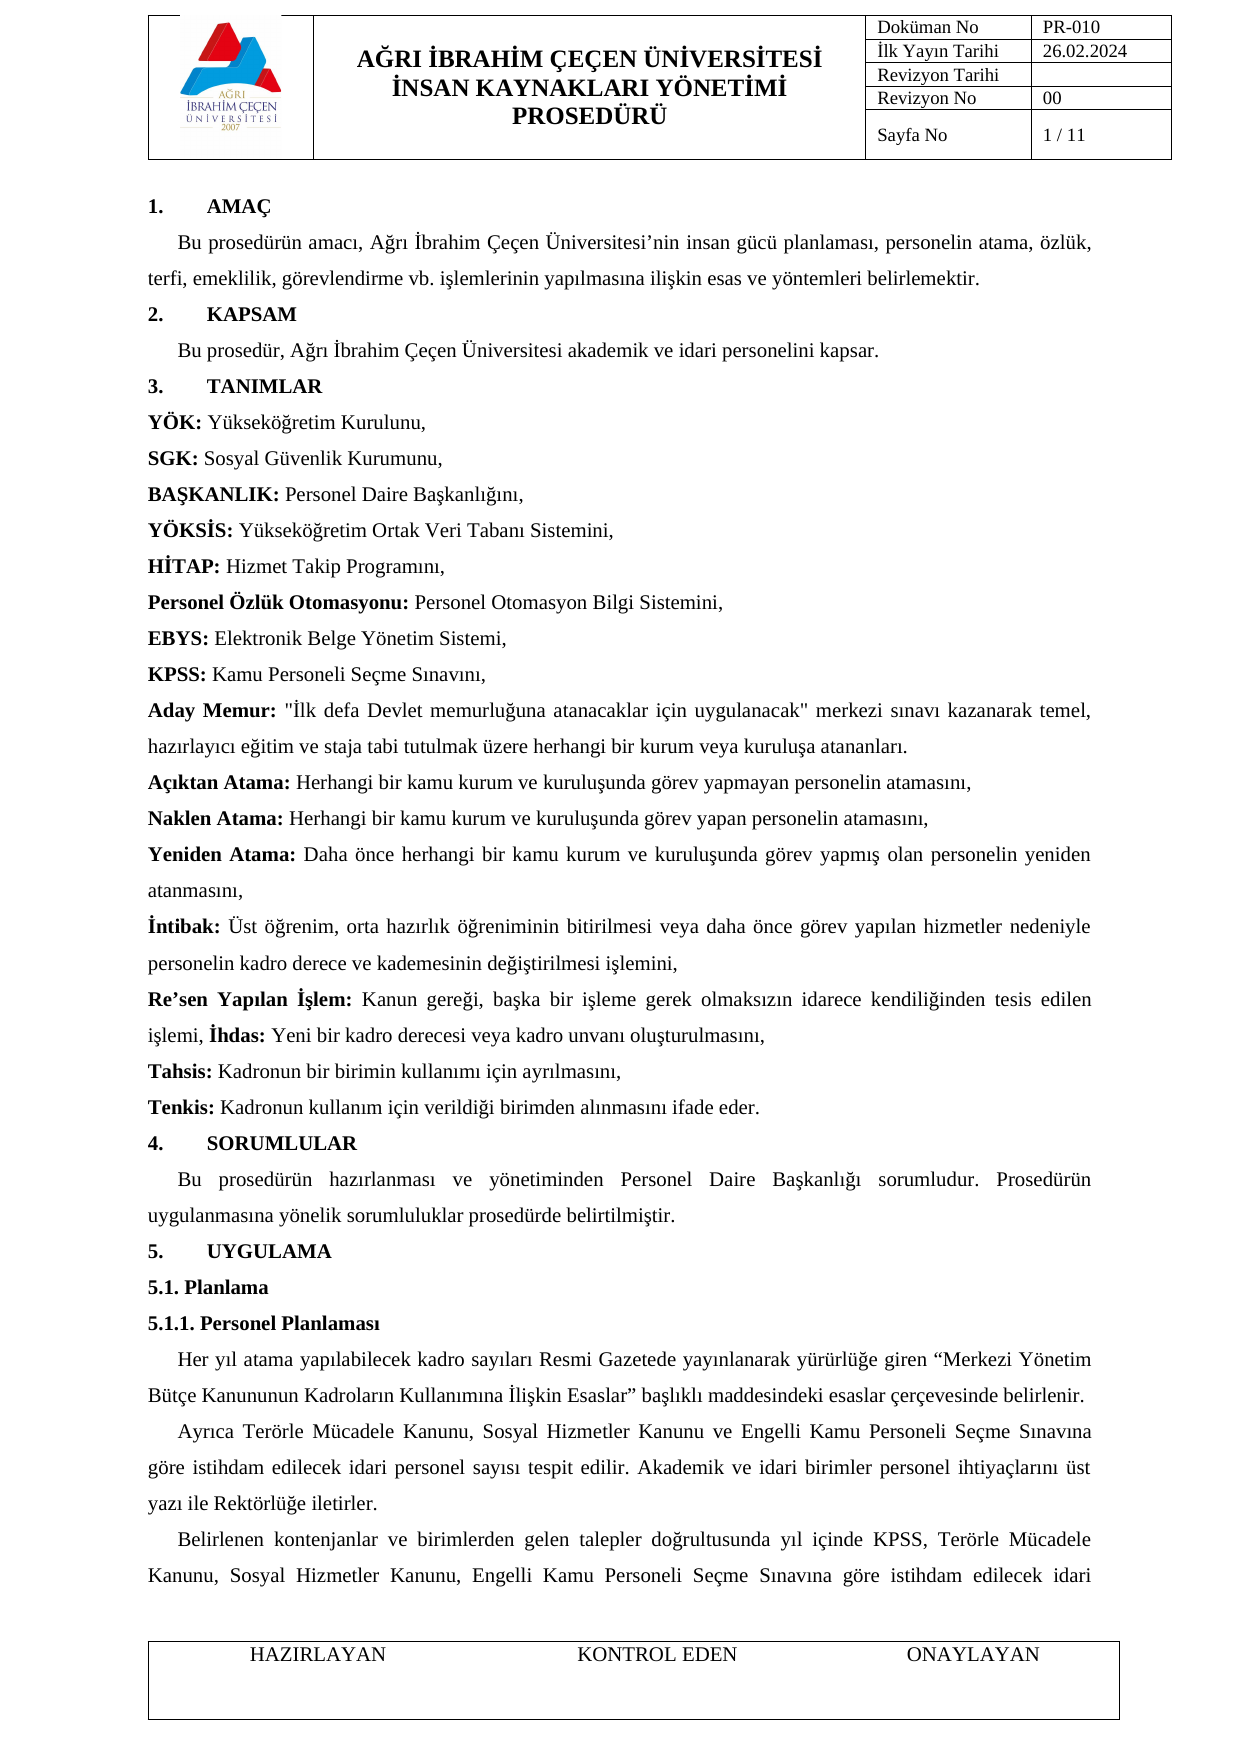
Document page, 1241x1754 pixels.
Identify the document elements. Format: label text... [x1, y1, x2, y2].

list SORUMLULAR [148, 1131, 1093, 1155]
list AMAÇ [148, 193, 1093, 218]
text Yeniden Atama: Daha önce herhangi bir kamu kurum ve kuruluşunda görev yapmış olan personelin yeniden atanmasını, [148, 842, 1093, 902]
list KAPSAM [148, 302, 1093, 326]
text Personel Özlük Otomasyonu: Personel Otomasyon Bilgi Sistemini, [148, 590, 1093, 614]
picture [180, 15, 282, 159]
text Tahsis: Kadronun bir birimin kullanımı için ayrılmasını, [148, 1058, 1093, 1083]
text Bu prosedürün hazırlanması ve yönetiminden Personel Daire Başkanlığı sorumludur. Prosedürün uygulanmasına yönelik sorumluluklar prosedürde belirtilmiştir. [148, 1167, 1093, 1227]
text 5.1.1. Personel Planlaması [148, 1311, 1093, 1335]
text Açıktan Atama: Herhangi bir kamu kurum ve kuruluşunda görev yapmayan personelin atamasını, [148, 770, 1093, 794]
text YÖK: Yükseköğretim Kurulunu, [148, 410, 1093, 434]
text Her yıl atama yapılabilecek kadro sayıları Resmi Gazetede yayınlanarak yürürlüğe giren “Merkezi Yönetim Bütçe Kanununun Kadroların Kullanımına İlişkin Esaslar” başlıklı maddesindeki esaslar çerçevesinde belirlenir. [148, 1347, 1093, 1407]
text SGK: Sosyal Güvenlik Kurumunu, [148, 446, 1093, 470]
text HİTAP: Hizmet Takip Programını, [148, 554, 1093, 578]
text İntibak: Üst öğrenim, orta hazırlık öğreniminin bitirilmesi veya daha önce görev yapılan hizmetler nedeniyle personelin kadro derece ve kademesinin değiştirilmesi işlemini, [148, 914, 1093, 974]
text Naklen Atama: Herhangi bir kamu kurum ve kuruluşunda görev yapan personelin atamasını, [148, 806, 1093, 830]
text Aday Memur: "İlk defa Devlet memurluğuna atanacaklar için uygulanacak" merkezi sınavı kazanarak temel, hazırlayıcı eğitim ve staja tabi tutulmak üzere herhangi bir kurum veya kuruluşa atananları. [148, 698, 1093, 758]
text YÖKSİS: Yükseköğretim Ortak Veri Tabanı Sistemini, [148, 518, 1093, 542]
text Re’sen Yapılan İşlem: Kanun gereği, başka bir işleme gerek olmaksızın idarece kendiliğinden tesis edilen işlemi, İhdas: Yeni bir kadro derecesi veya kadro unvanı oluşturulmasını, [148, 986, 1093, 1047]
text Tenkis: Kadronun kullanım için verildiği birimden alınmasını ifade eder. [148, 1094, 1093, 1119]
list TANIMLAR [148, 374, 1093, 398]
list UYGULAMA [148, 1239, 1093, 1263]
text Bu prosedürün amacı, Ağrı İbrahim Çeçen Üniversitesi’nin insan gücü planlaması, personelin atama, özlük, terfi, emeklilik, görevlendirme vb. işlemlerinin yapılmasına ilişkin esas ve yöntemleri belirlemektir. [148, 229, 1093, 290]
text BAŞKANLIK: Personel Daire Başkanlığını, [148, 482, 1093, 506]
text KPSS: Kamu Personeli Seçme Sınavını, [148, 662, 1093, 686]
text Ayrıca Terörle Mücadele Kanunu, Sosyal Hizmetler Kanunu ve Engelli Kamu Personeli Seçme Sınavına göre istihdam edilecek idari personel sayısı tespit edilir. Akademik ve idari birimler personel ihtiyaçlarını üst yazı ile Rektörlüğe iletirler. [148, 1419, 1093, 1515]
text Bu prosedür, Ağrı İbrahim Çeçen Üniversitesi akademik ve idari personelini kapsar. [148, 338, 1093, 362]
text 5.1. Planlama [148, 1275, 1093, 1299]
text EBYS: Elektronik Belge Yönetim Sistemi, [148, 626, 1093, 650]
